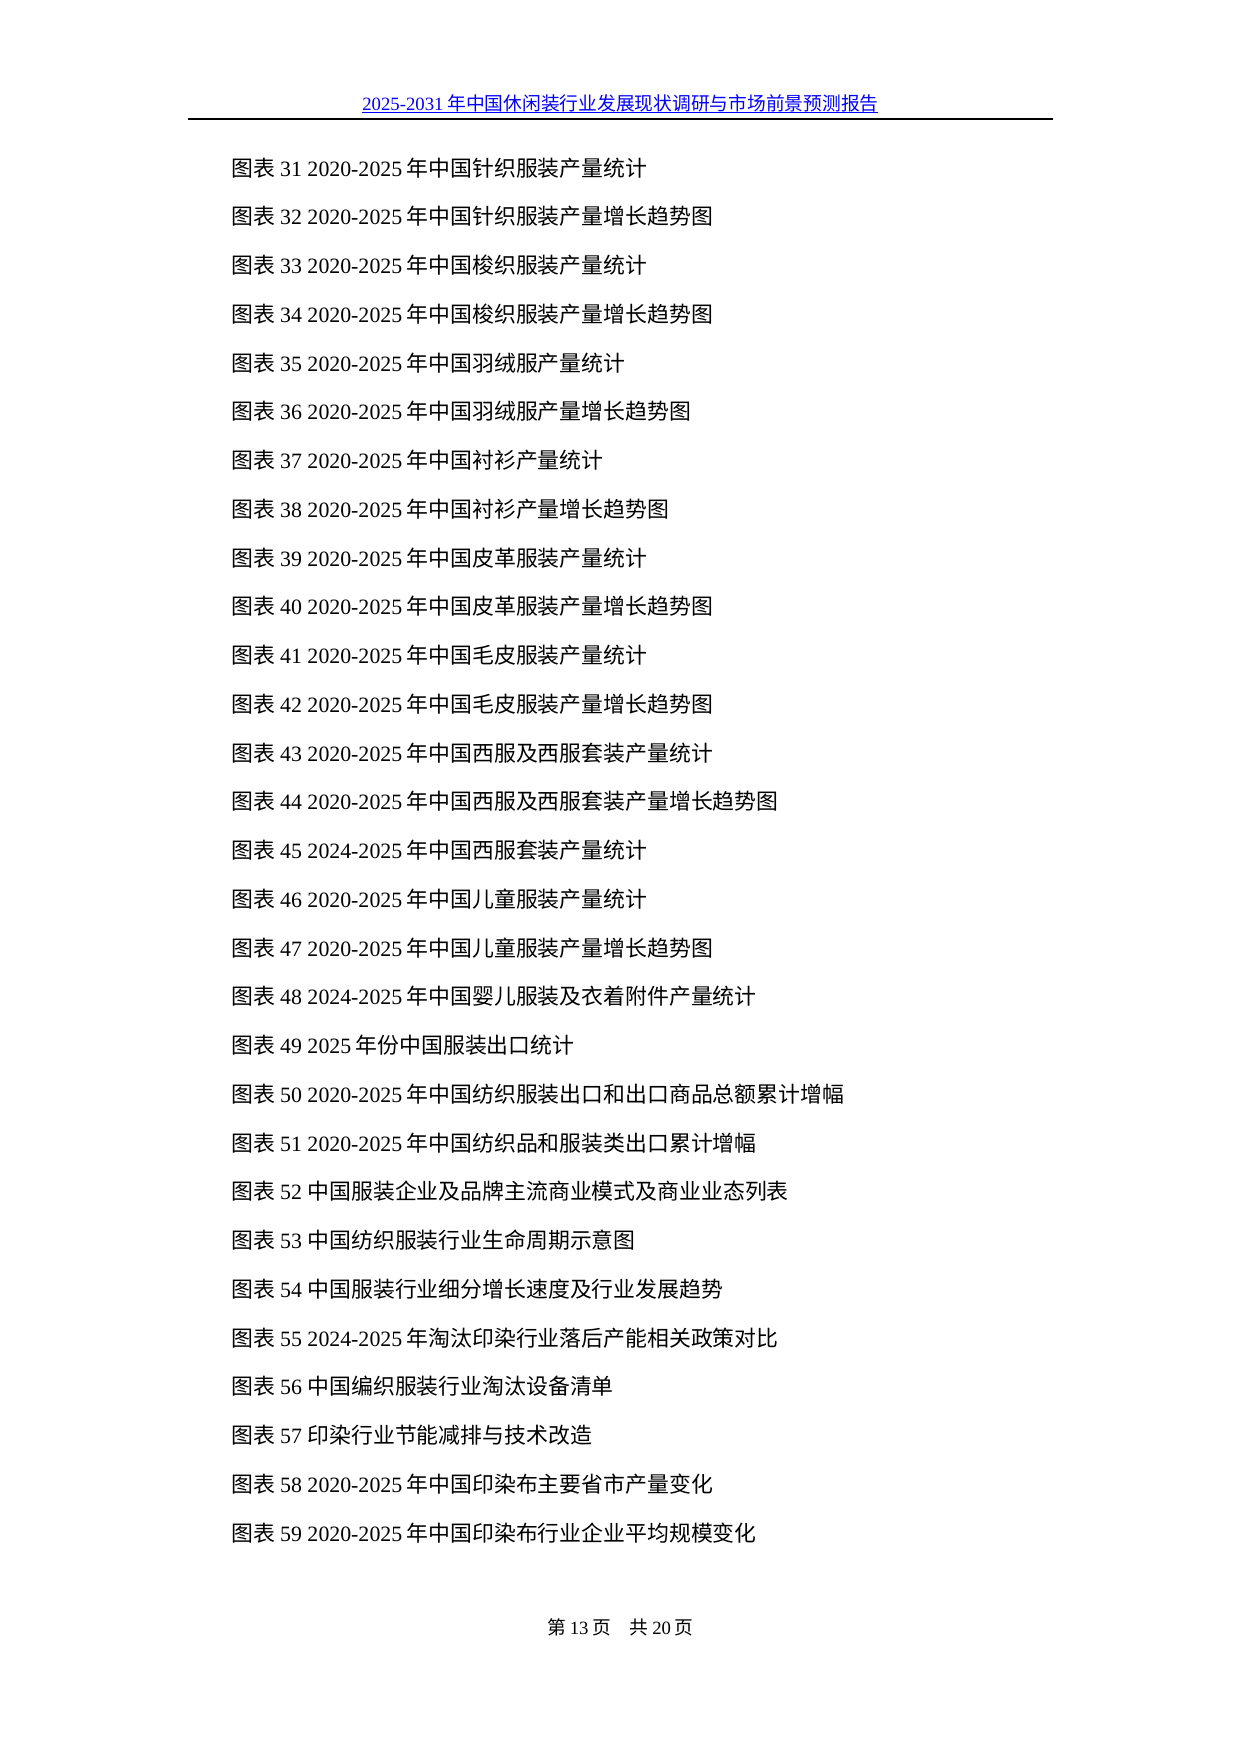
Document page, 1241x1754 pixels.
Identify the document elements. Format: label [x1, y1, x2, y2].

text [187, 150, 1053, 1548]
